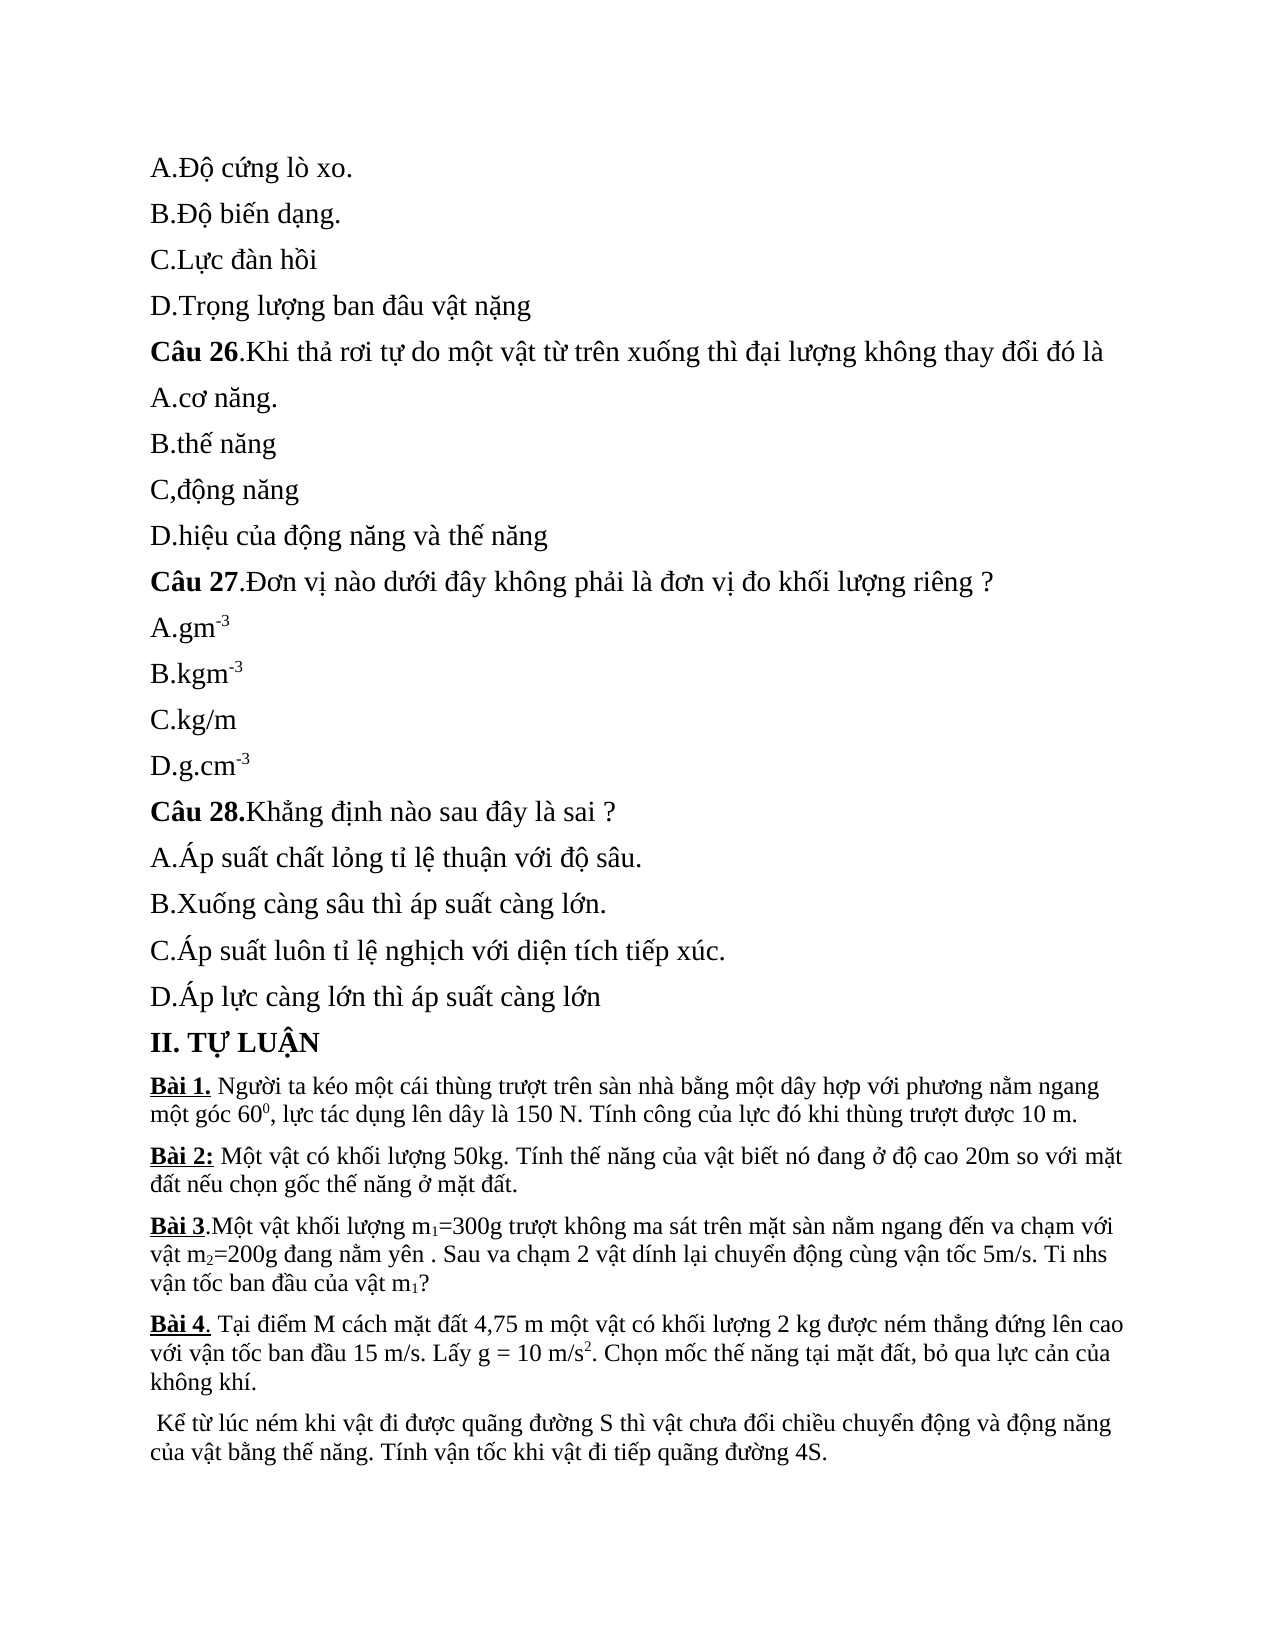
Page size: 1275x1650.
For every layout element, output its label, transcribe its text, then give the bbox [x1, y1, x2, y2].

text A.Áp suất chất lỏng tỉ lệ thuận với độ sâu. [150, 841, 1125, 874]
text Câu 28.Khẳng định nào sau đây là sai ? [150, 794, 1125, 828]
text D.hiệu của động năng và thế năng [150, 518, 1125, 552]
text Bài 1. Người ta kéo một cái thùng trượt trên sàn nhà bằng một dây hợp với phương nằm ngang một góc 600, lực tác dụng lên dây là 150 N. Tính công của lực đó khi thùng trượt được 10 m. [150, 1071, 1125, 1128]
text Bài 3.Một vật khối lượng m1=300g trượt không ma sát trên mặt sàn nằm ngang đến va chạm với vật m2=200g đang nằm yên . Sau va chạm 2 vật dính lại chuyển động cùng vận tốc 5m/s. Ti nhs vận tốc ban đầu của vật m1? [150, 1211, 1125, 1297]
text D.g.cm-3 [150, 748, 1125, 782]
text Bài 2: Một vật có khối lượng 50kg. Tính thế năng của vật biết nó đang ở độ cao 20m so với mặt đất nếu chọn gốc thế năng ở mặt đất. [150, 1141, 1125, 1198]
text Câu 26.Khi thả rơi tự do một vật từ trên xuống thì đại lượng không thay đổi đó là [150, 334, 1125, 368]
text Bài 4. Tại điểm M cách mặt đất 4,75 m một vật có khối lượng 2 kg được ném thẳng đứng lên cao với vận tốc ban đầu 15 m/s. Lấy g = 10 m/s2. Chọn mốc thế năng tại mặt đất, bỏ qua lực cản của không khí. [150, 1309, 1125, 1396]
text D.Trọng lượng ban đâu vật nặng [150, 288, 1125, 322]
text B.Độ biến dạng. [150, 196, 1125, 229]
text B.Xuống càng sâu thì áp suất càng lớn. [150, 887, 1125, 920]
text C,động năng [150, 472, 1125, 506]
text B.kgm-3 [150, 656, 1125, 690]
text A.cơ năng. [150, 380, 1125, 414]
text C.kg/m [150, 702, 1125, 736]
text C.Áp suất luôn tỉ lệ nghịch với diện tích tiếp xúc. [150, 933, 1125, 966]
text Kể từ lúc ném khi vật đi được quãng đường S thì vật chưa đổi chiều chuyển động và động năng của vật bằng thế năng. Tính vận tốc khi vật đi tiếp quãng đường 4S. [150, 1408, 1125, 1466]
text C.Lực đàn hồi [150, 242, 1125, 276]
text D.Áp lực càng lớn thì áp suất càng lớn [150, 979, 1125, 1012]
text A.Độ cứng lò xo. [150, 150, 1125, 183]
text A.gm-3 [150, 610, 1125, 644]
text B.thế năng [150, 426, 1125, 460]
text II. TỰ LUẬN [150, 1025, 1125, 1058]
text Câu 27.Đơn vị nào dưới đây không phải là đơn vị đo khối lượng riêng ? [150, 564, 1125, 598]
